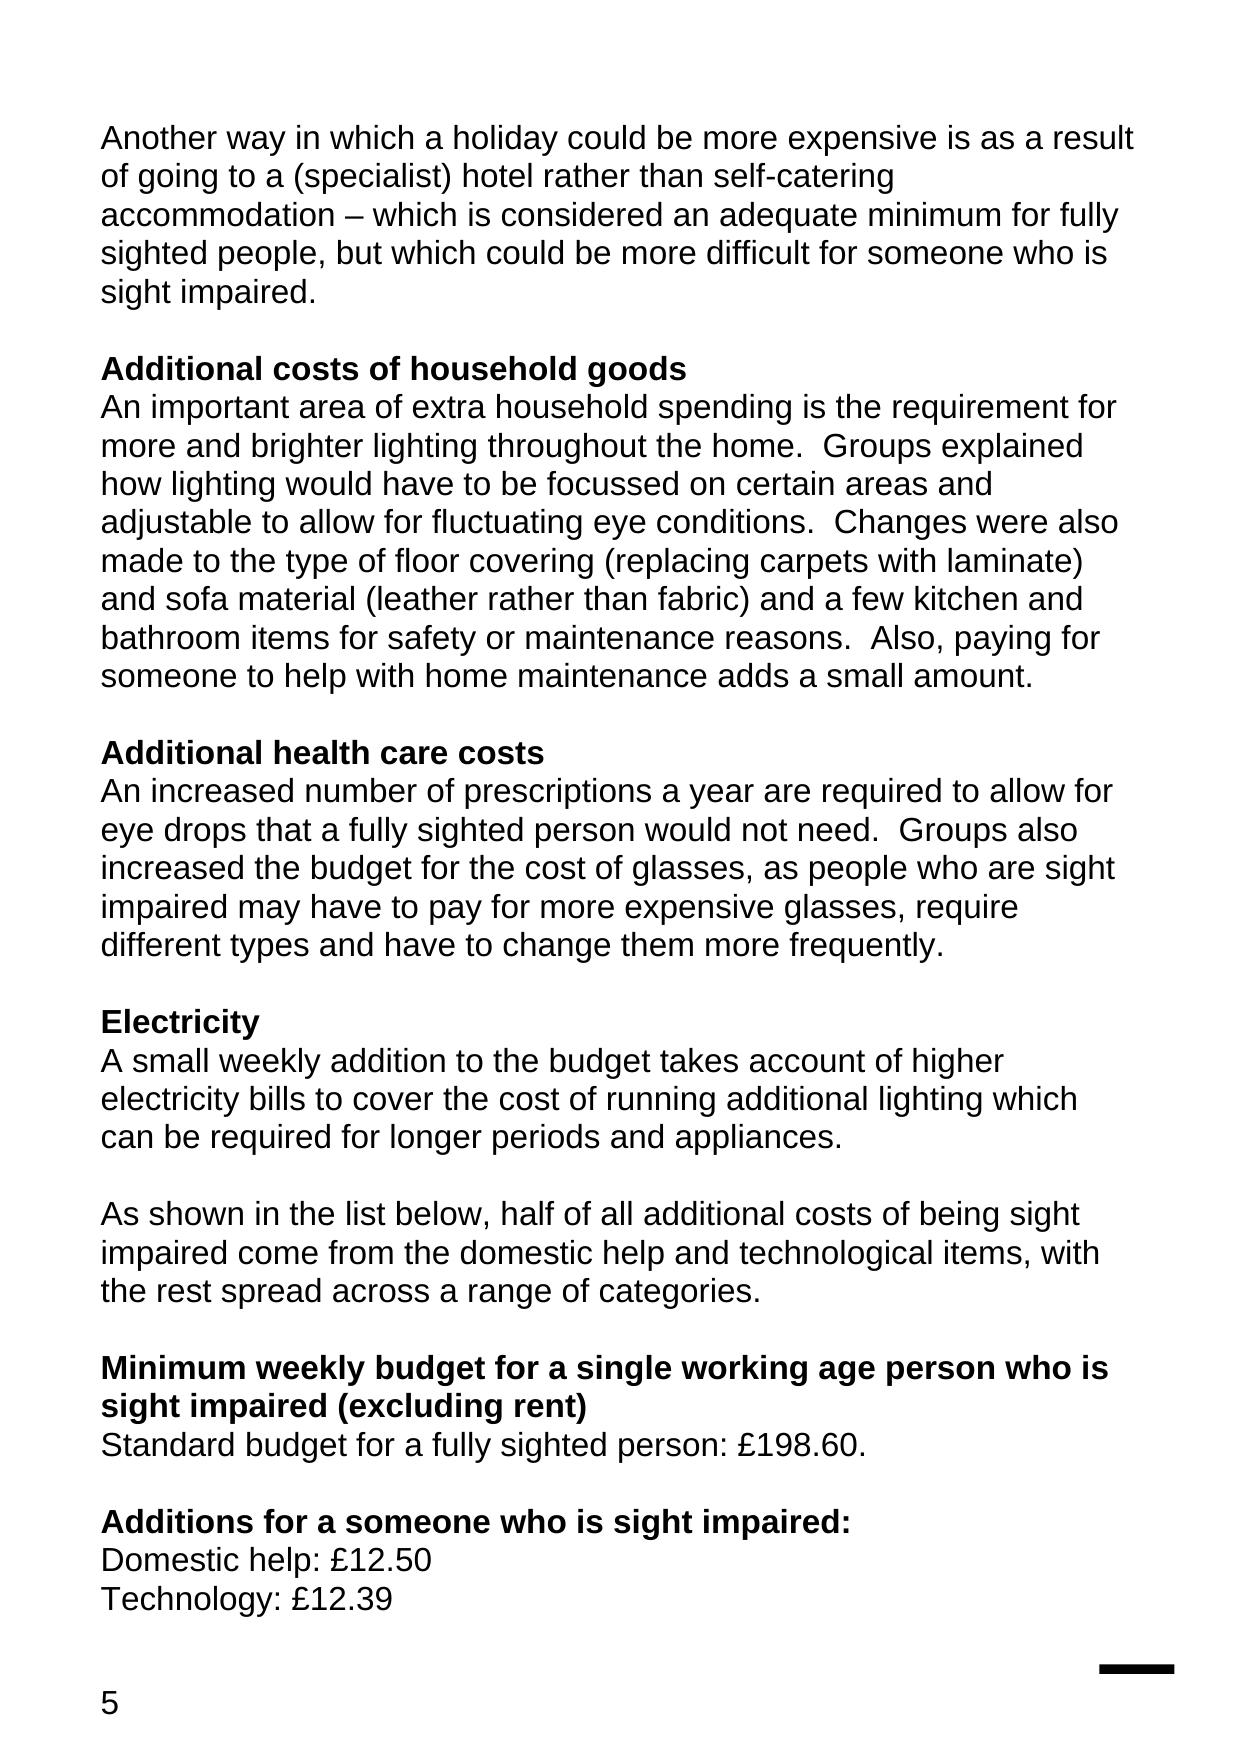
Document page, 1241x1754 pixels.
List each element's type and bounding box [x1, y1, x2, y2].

text [100, 118, 1140, 1617]
